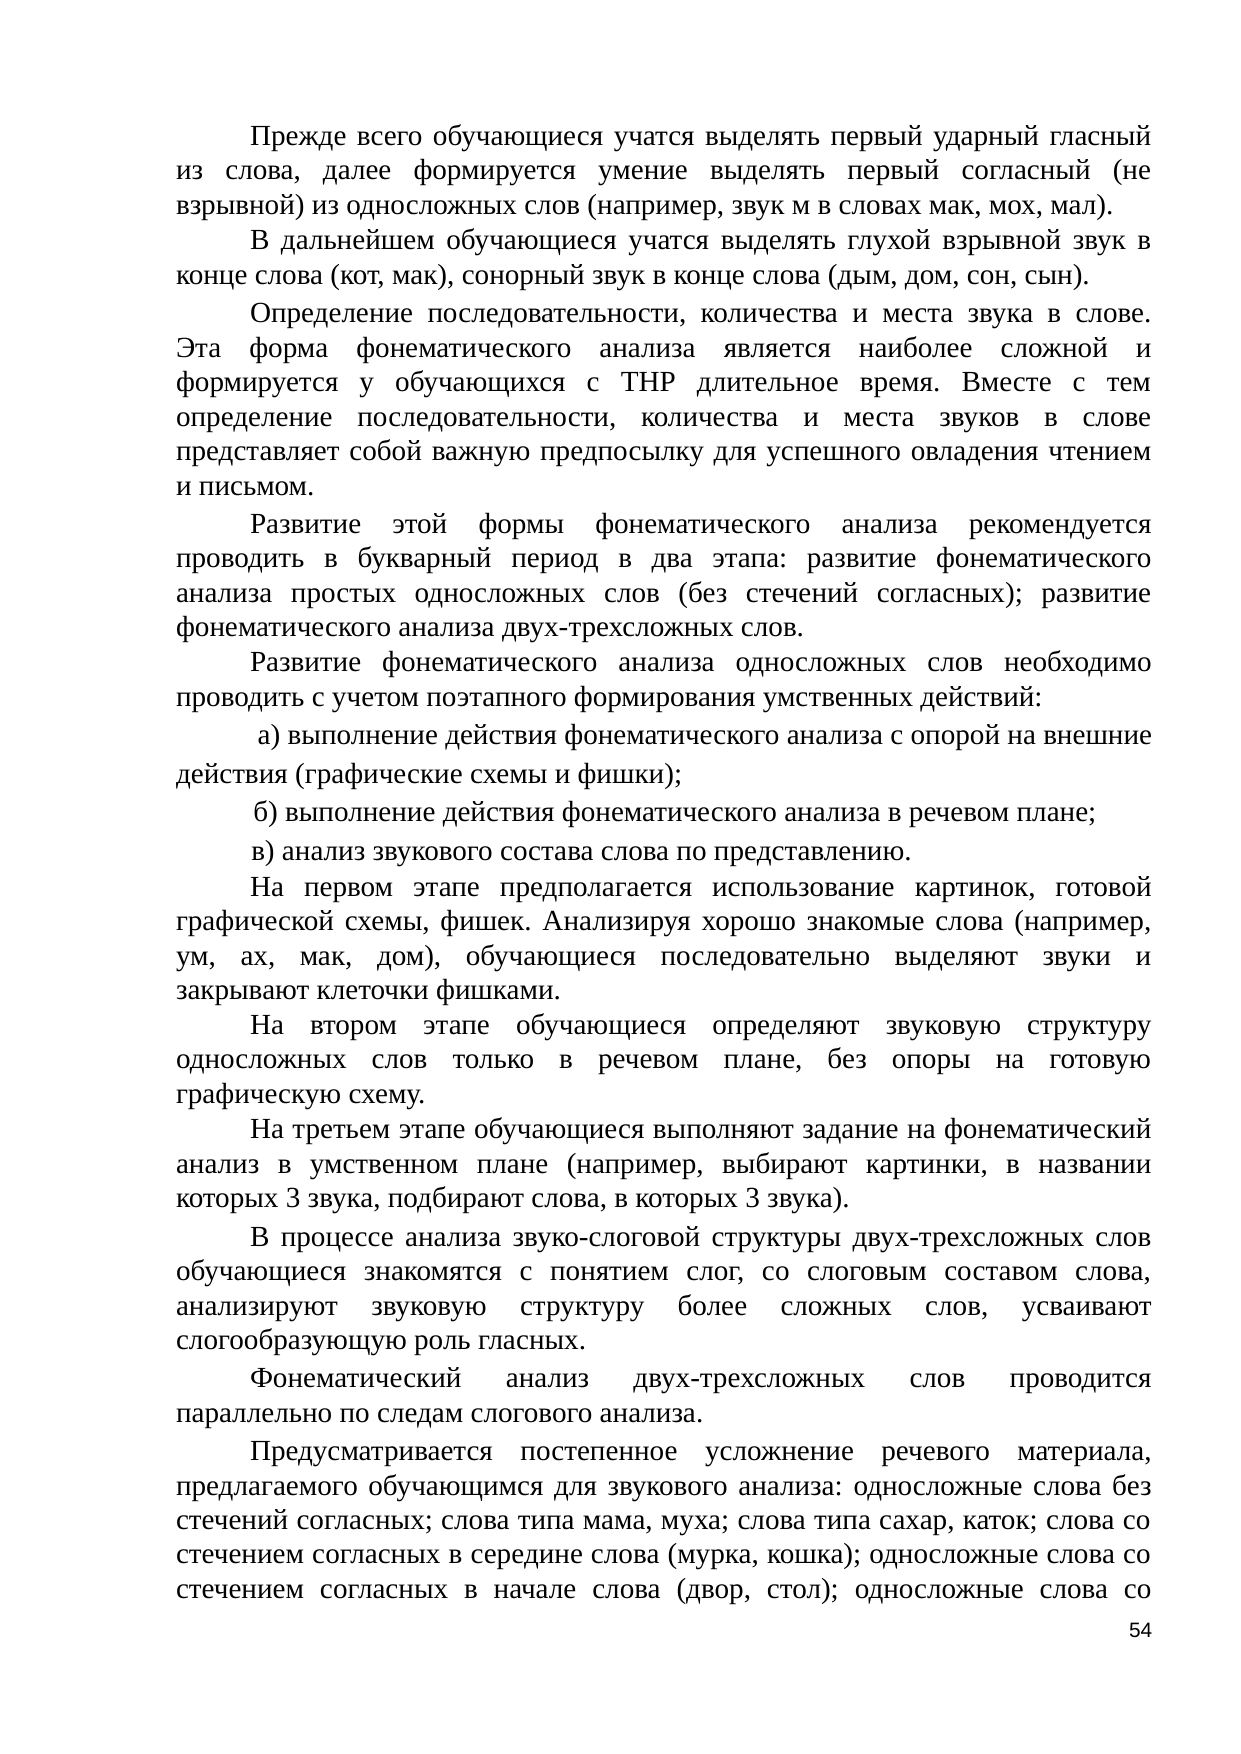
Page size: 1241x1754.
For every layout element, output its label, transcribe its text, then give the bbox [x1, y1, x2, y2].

text б) выполнение действия фонематического анализа в речевом плане; [214, 794, 1136, 828]
text Определение последовательности, количества и места звука в слове. Эта форма фонематического анализа является наиболее сложной и формируется у обучающихся с ТНР длительное время. Вместе с тем определение последовательности, количества и места звуков в слове представляет собой важную предпосылку для успешного овладения чтением и письмом. [176, 295, 1152, 501]
text В дальнейшем обучающиеся учатся выделять глухой взрывной звук в конце слова (кот, мак), сонорный звук в конце слова (дым, дом, сон, сын). [176, 222, 1152, 291]
text В процессе анализа звуко-слоговой структуры двух-трехсложных слов обучающиеся знакомятся с понятием слог, со слоговым составом слова, анализируют звуковую структуру более сложных слов, усваивают слогообразующую роль гласных. [176, 1219, 1152, 1356]
text а) выполнение действия фонематического анализа с опорой на внешние [176, 717, 1152, 751]
text На первом этапе предполагается использование картинок, готовой графической схемы, фишек. Анализируя хорошо знакомые слова (например, ум, ах, мак, дом), обучающиеся последовательно выделяют звуки и закрывают клеточки фишками. [176, 869, 1152, 1006]
text Развитие фонематического анализа односложных слов необходимо проводить с учетом поэтапного формирования умственных действий: [176, 644, 1152, 712]
text На третьем этапе обучающиеся выполняют задание на фонематический анализ в умственном плане (например, выбирают картинки, в названии которых 3 звука, подбирают слова, в которых 3 звука). [176, 1111, 1152, 1214]
text Фонематический анализ двух-трехсложных слов проводится параллельно по следам слогового анализа. [176, 1360, 1152, 1428]
text Развитие этой формы фонематического анализа рекомендуется проводить в букварный период в два этапа: развитие фонематического анализа простых односложных слов (без стечений согласных); развитие фонематического анализа двух-трехсложных слов. [176, 506, 1152, 643]
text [176, 1433, 1152, 1605]
text действия (графические схемы и фишки); [176, 756, 1152, 789]
text в) анализ звукового состава слова по представлению. [251, 833, 1152, 866]
text На втором этапе обучающиеся определяют звуковую структуру односложных слов только в речевом плане, без опоры на готовую графическую схему. [176, 1007, 1152, 1109]
text Прежде всего обучающиеся учатся выделять первый ударный гласный из слова, далее формируется умение выделять первый согласный (не взрывной) из односложных слов (например, звук м в словах мак, мох, мал). [176, 118, 1152, 221]
